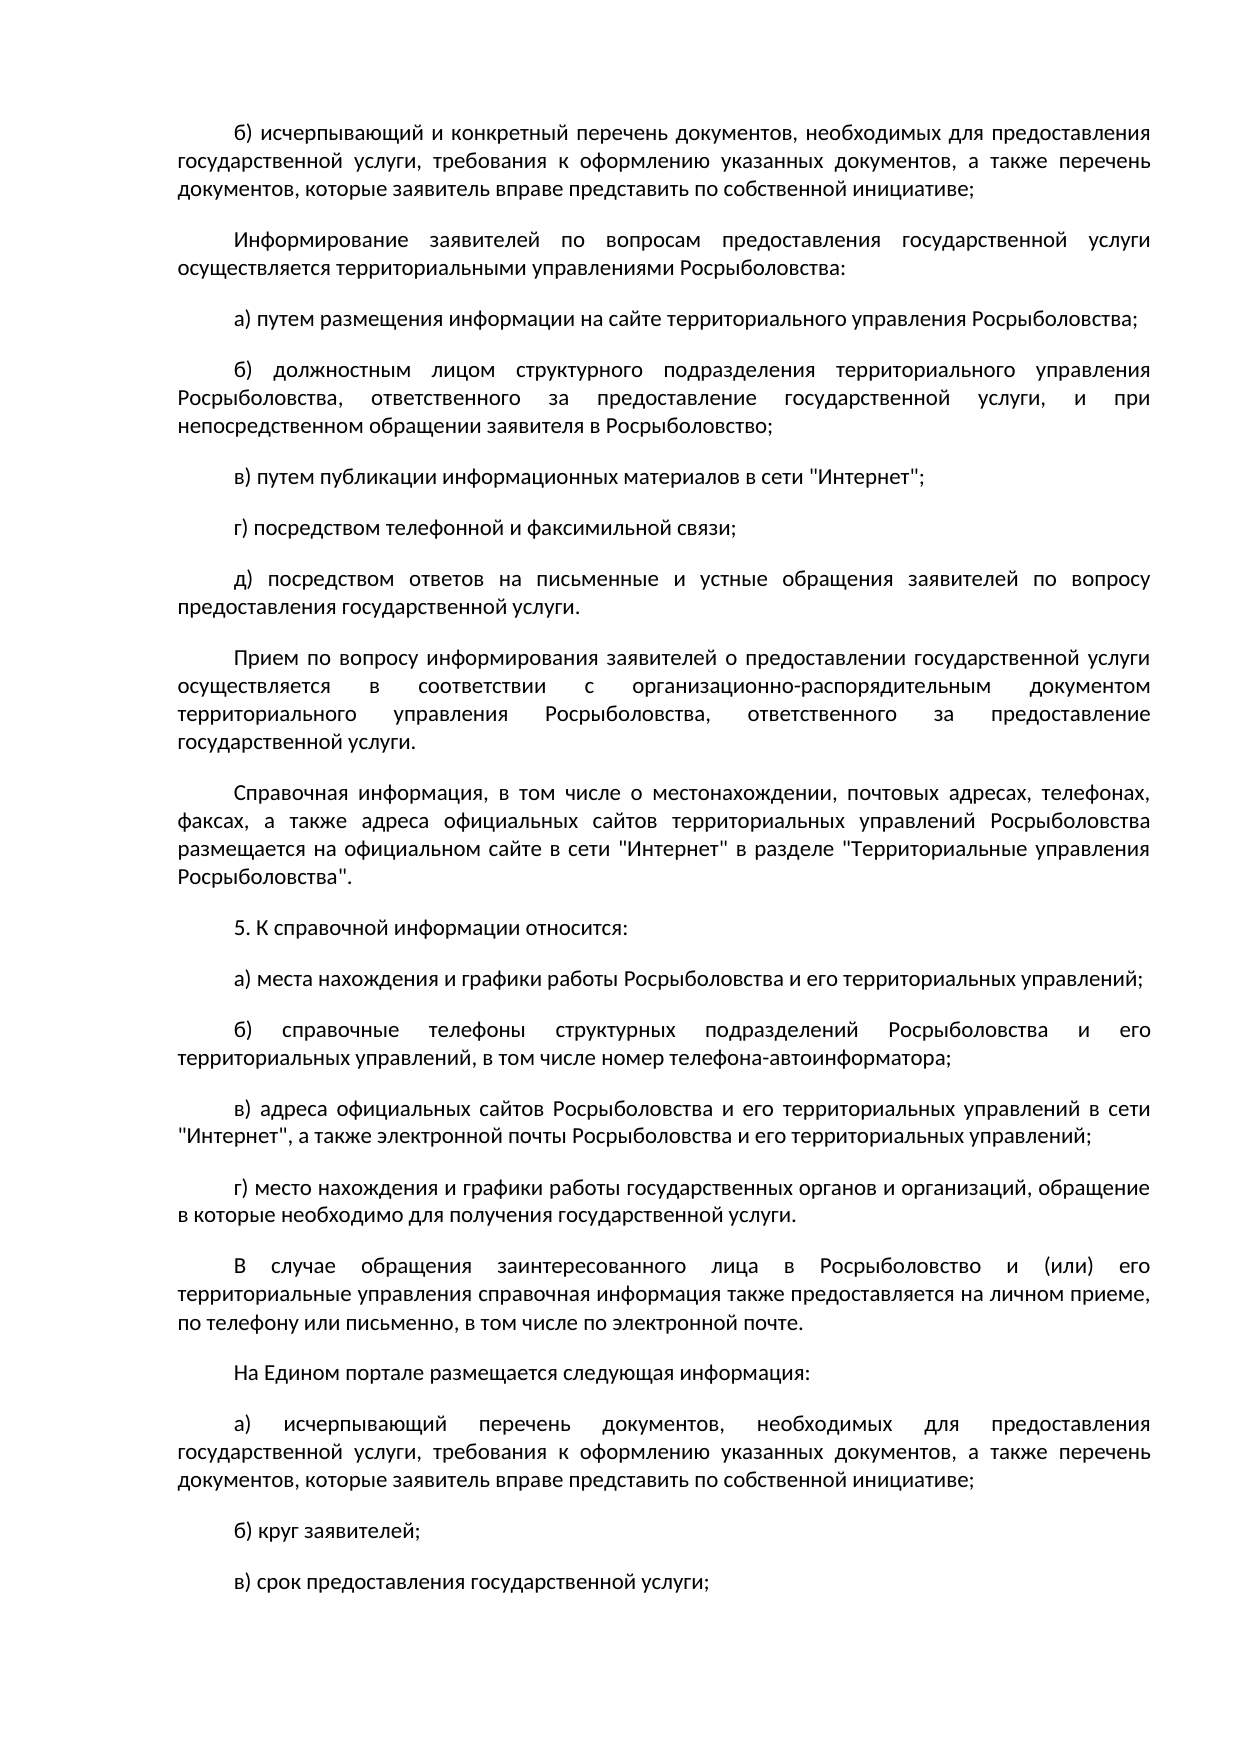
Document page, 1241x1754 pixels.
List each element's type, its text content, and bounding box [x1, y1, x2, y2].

text В случае обращения заинтересованного лица в Росрыболовство и (или) его территориальные управления справочная информация также предоставляется на личном приеме, по телефону или письменно, в том числе по электронной почте. [177, 1252, 1152, 1336]
text Справочная информация, в том числе о местонахождении, почтовых адресах, телефонах, факсах, а также адреса официальных сайтов территориальных управлений Росрыболовства размещается на официальном сайте в сети "Интернет" в разделе "Территориальные управления Росрыболовства". [177, 778, 1152, 890]
text д) посредством ответов на письменные и устные обращения заявителей по вопросу предоставления государственной услуги. [177, 564, 1152, 620]
text б) круг заявителей; [177, 1516, 1152, 1544]
text а) места нахождения и графики работы Росрыболовства и его территориальных управлений; [177, 964, 1152, 992]
text Информирование заявителей по вопросам предоставления государственной услуги осуществляется территориальными управлениями Росрыболовства: [177, 225, 1152, 281]
text в) путем публикации информационных материалов в сети "Интернет"; [177, 462, 1152, 490]
text г) посредством телефонной и факсимильной связи; [177, 513, 1152, 541]
text в) срок предоставления государственной услуги; [177, 1567, 1152, 1595]
text б) должностным лицом структурного подразделения территориального управления Росрыболовства, ответственного за предоставление государственной услуги, и при непосредственном обращении заявителя в Росрыболовство; [177, 355, 1152, 439]
text Прием по вопросу информирования заявителей о предоставлении государственной услуги осуществляется в соответствии с организационно-распорядительным документом территориального управления Росрыболовства, ответственного за предоставление государственной услуги. [177, 643, 1152, 755]
text б) справочные телефоны структурных подразделений Росрыболовства и его территориальных управлений, в том числе номер телефона-автоинформатора; [177, 1015, 1152, 1071]
text в) адреса официальных сайтов Росрыболовства и его территориальных управлений в сети "Интернет", а также электронной почты Росрыболовства и его территориальных управлений; [177, 1094, 1152, 1150]
text На Едином портале размещается следующая информация: [177, 1358, 1152, 1387]
text а) исчерпывающий перечень документов, необходимых для предоставления государственной услуги, требования к оформлению указанных документов, а также перечень документов, которые заявитель вправе представить по собственной инициативе; [177, 1409, 1152, 1493]
text б) исчерпывающий и конкретный перечень документов, необходимых для предоставления государственной услуги, требования к оформлению указанных документов, а также перечень документов, которые заявитель вправе представить по собственной инициативе; [177, 118, 1152, 202]
text г) место нахождения и графики работы государственных органов и организаций, обращение в которые необходимо для получения государственной услуги. [177, 1173, 1152, 1229]
text а) путем размещения информации на сайте территориального управления Росрыболовства; [177, 304, 1152, 332]
text 5. К справочной информации относится: [177, 913, 1152, 941]
